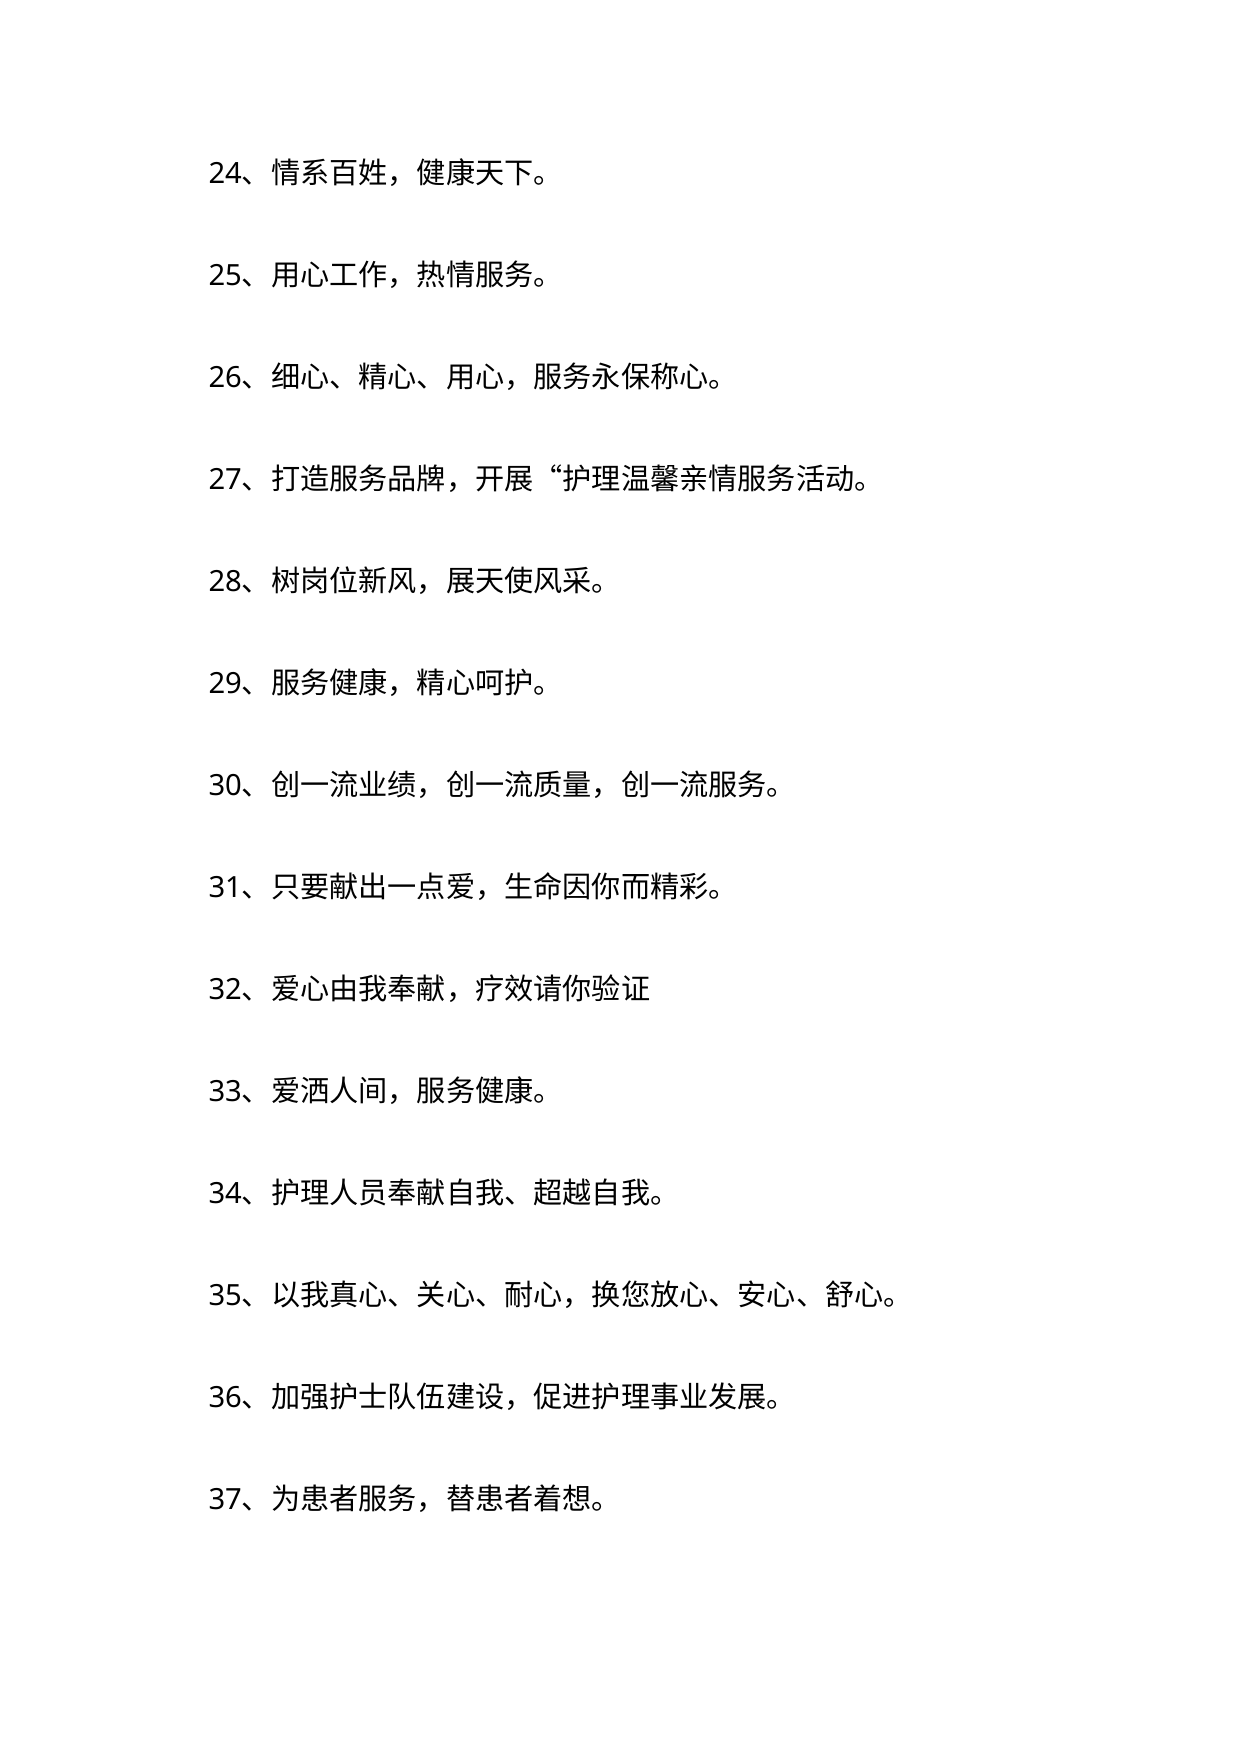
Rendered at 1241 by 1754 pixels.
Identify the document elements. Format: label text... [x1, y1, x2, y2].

text 35、以我真心、关心、耐心，换您放心、安心、舒心。 [150, 1272, 1090, 1314]
text 28、树岗位新风，展天使风采。 [150, 558, 1090, 600]
text 29、服务健康，精心呵护。 [150, 660, 1090, 702]
text 32、爱心由我奉献，疗效请你验证 [150, 966, 1090, 1008]
text 27、打造服务品牌，开展“护理温馨亲情服务活动。 [150, 456, 1090, 498]
text 34、护理人员奉献自我、超越自我。 [150, 1170, 1090, 1212]
text 24、情系百姓，健康天下。 [150, 150, 1090, 192]
text 25、用心工作，热情服务。 [150, 252, 1090, 294]
text 30、创一流业绩，创一流质量，创一流服务。 [150, 762, 1090, 804]
text 26、细心、精心、用心，服务永保称心。 [150, 354, 1090, 396]
text 31、只要献出一点爱，生命因你而精彩。 [150, 864, 1090, 906]
text 36、加强护士队伍建设，促进护理事业发展。 [150, 1374, 1090, 1416]
text 33、爱洒人间，服务健康。 [150, 1068, 1090, 1110]
text 37、为患者服务，替患者着想。 [150, 1476, 1090, 1518]
